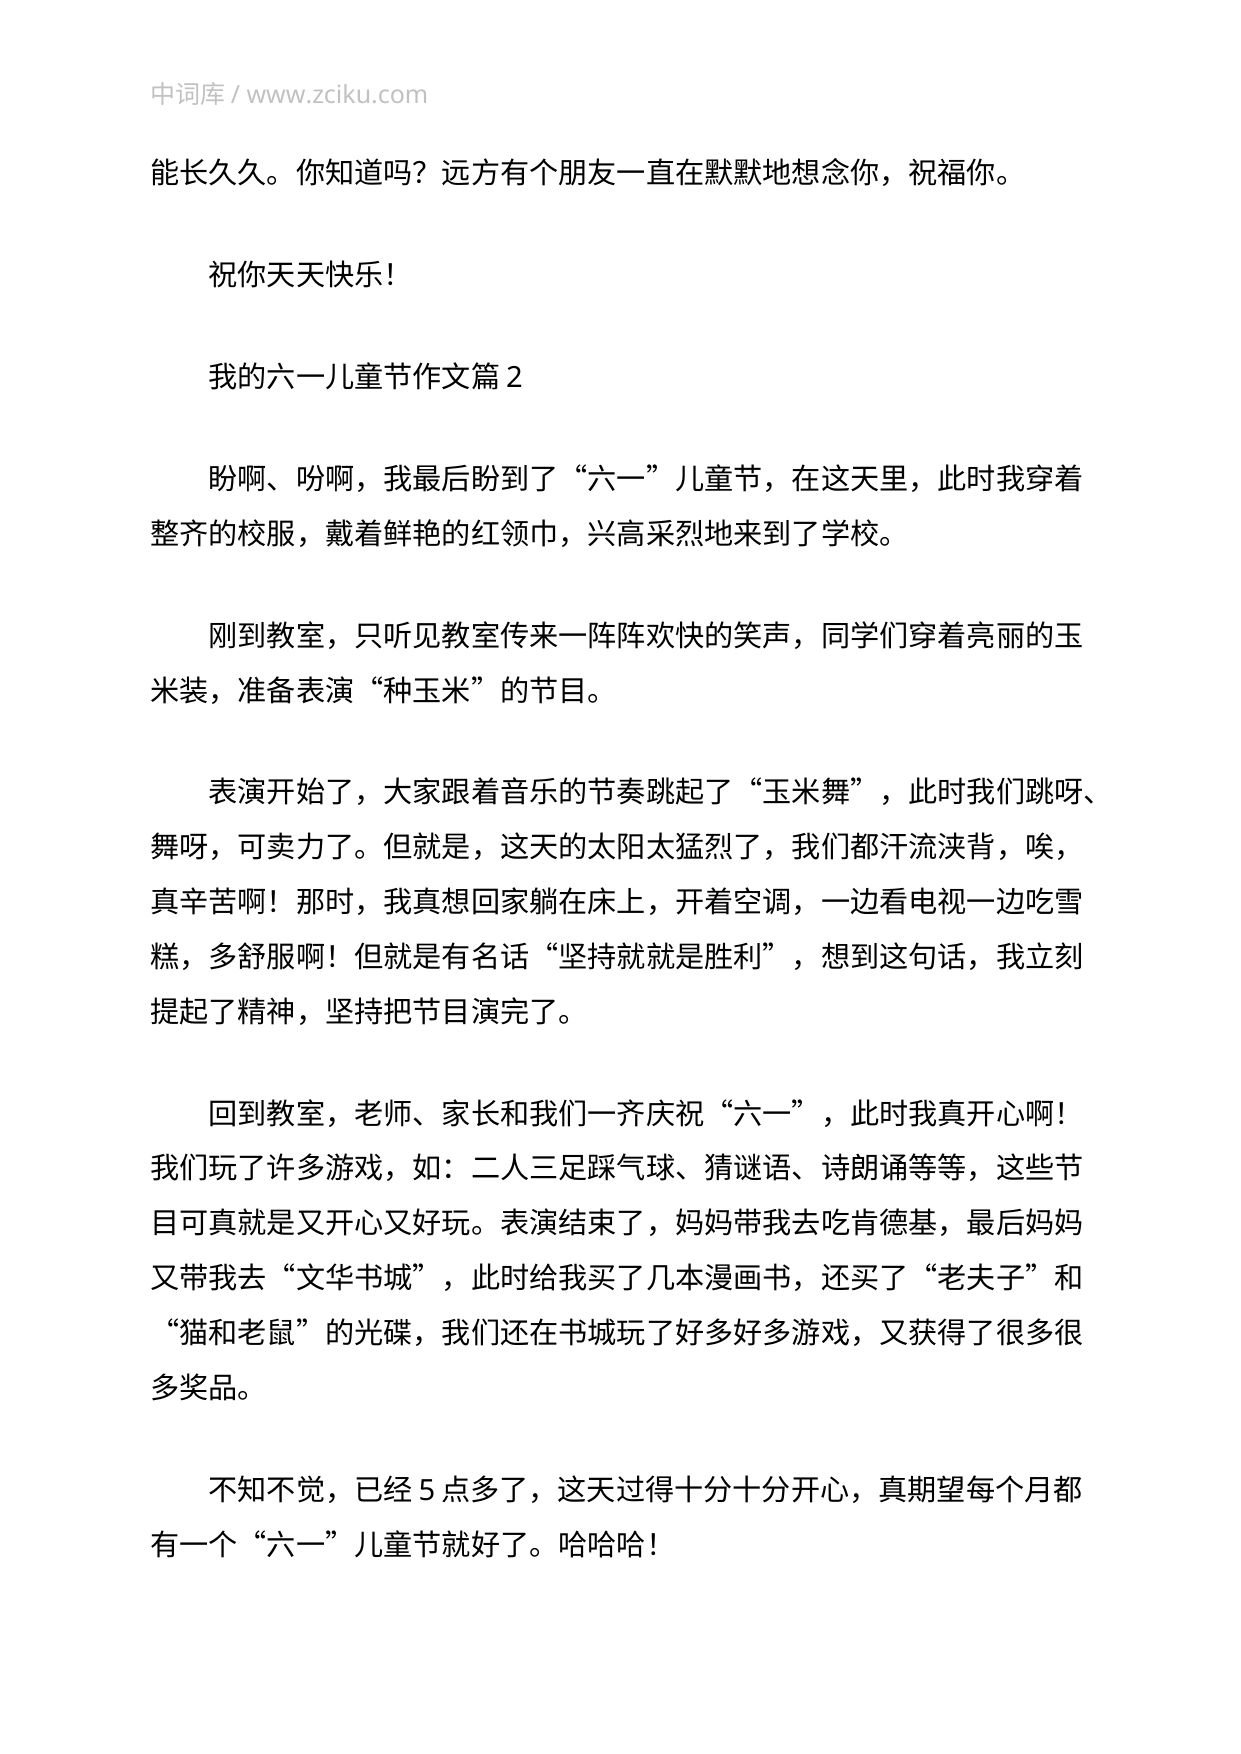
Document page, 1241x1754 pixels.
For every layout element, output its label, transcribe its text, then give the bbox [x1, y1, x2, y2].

text 我的六一儿童节作文篇2 [150, 353, 1090, 396]
text 表演开始了，大家跟着音乐的节奏跳起了“玉米舞”，此时我们跳呀、舞呀，可卖力了。但就是，这天的太阳太猛烈了，我们都汗流浃背，唉，真辛苦啊！那时，我真想回家躺在床上，开着空调，一边看电视一边吃雪糕，多舒服啊！但就是有名话“坚持就就是胜利”，想到这句话，我立刻提起了精神，坚持把节目演完了。 [150, 769, 1090, 1031]
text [150, 150, 1090, 192]
text 回到教室，老师、家长和我们一齐庆祝“六一”，此时我真开心啊！我们玩了许多游戏，如：二人三足踩气球、猜谜语、诗朗诵等等，这些节目可真就是又开心又好玩。表演结束了，妈妈带我去吃肯德基，最后妈妈又带我去“文华书城”，此时给我买了几本漫画书，还买了“老夫子”和“猫和老鼠”的光碟，我们还在书城玩了好多好多游戏，又获得了很多很多奖品。 [150, 1090, 1090, 1407]
text 不知不觉，已经5点多了，这天过得十分十分开心，真期望每个月都有一个“六一”儿童节就好了。哈哈哈！ [150, 1466, 1090, 1564]
text 盼啊、吩啊，我最后盼到了“六一”儿童节，在这天里，此时我穿着整齐的校服，戴着鲜艳的红领巾，兴高采烈地来到了学校。 [150, 456, 1090, 553]
text 刚到教室，只听见教室传来一阵阵欢快的笑声，同学们穿着亮丽的玉米装，准备表演“种玉米”的节目。 [150, 612, 1090, 709]
text 祝你天天快乐！ [150, 252, 1090, 294]
